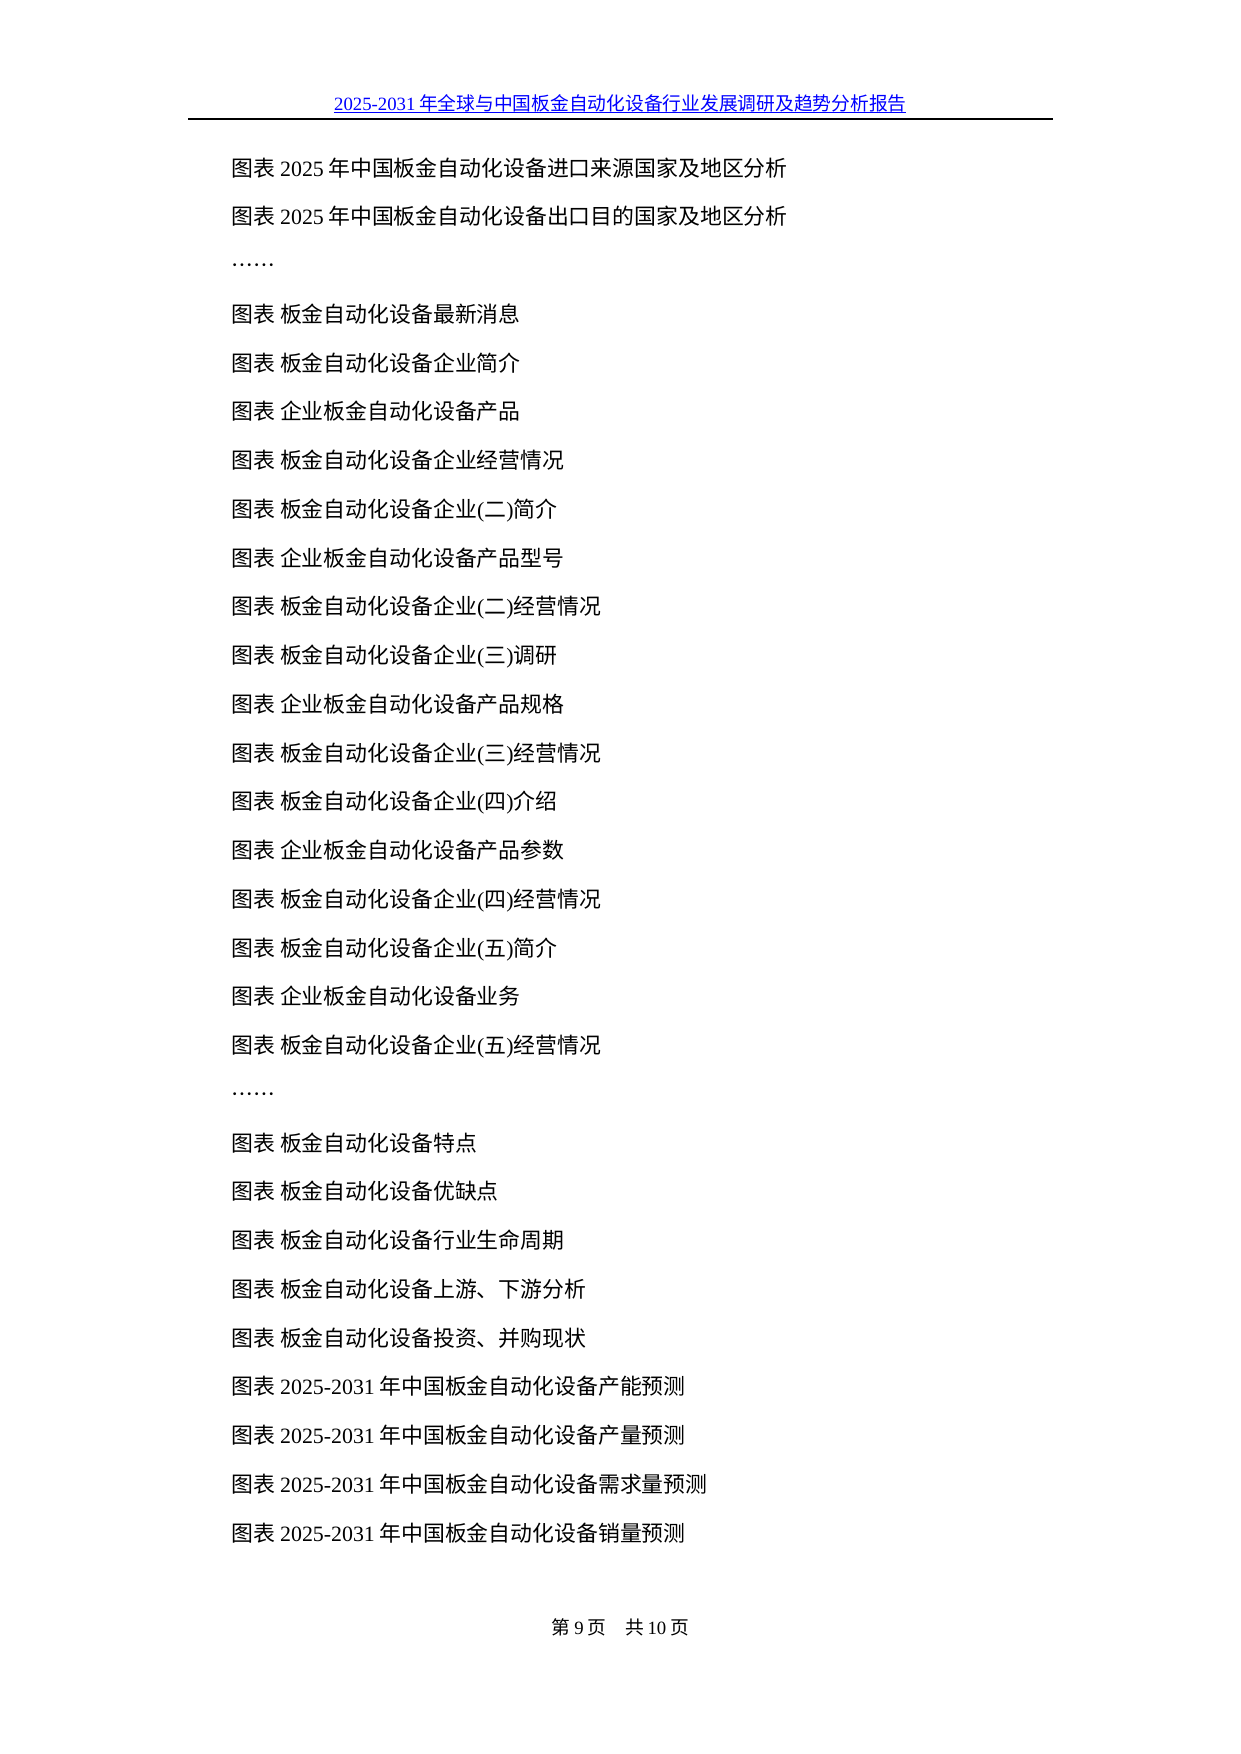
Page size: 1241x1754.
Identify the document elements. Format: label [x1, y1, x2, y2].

text [187, 150, 1053, 1548]
